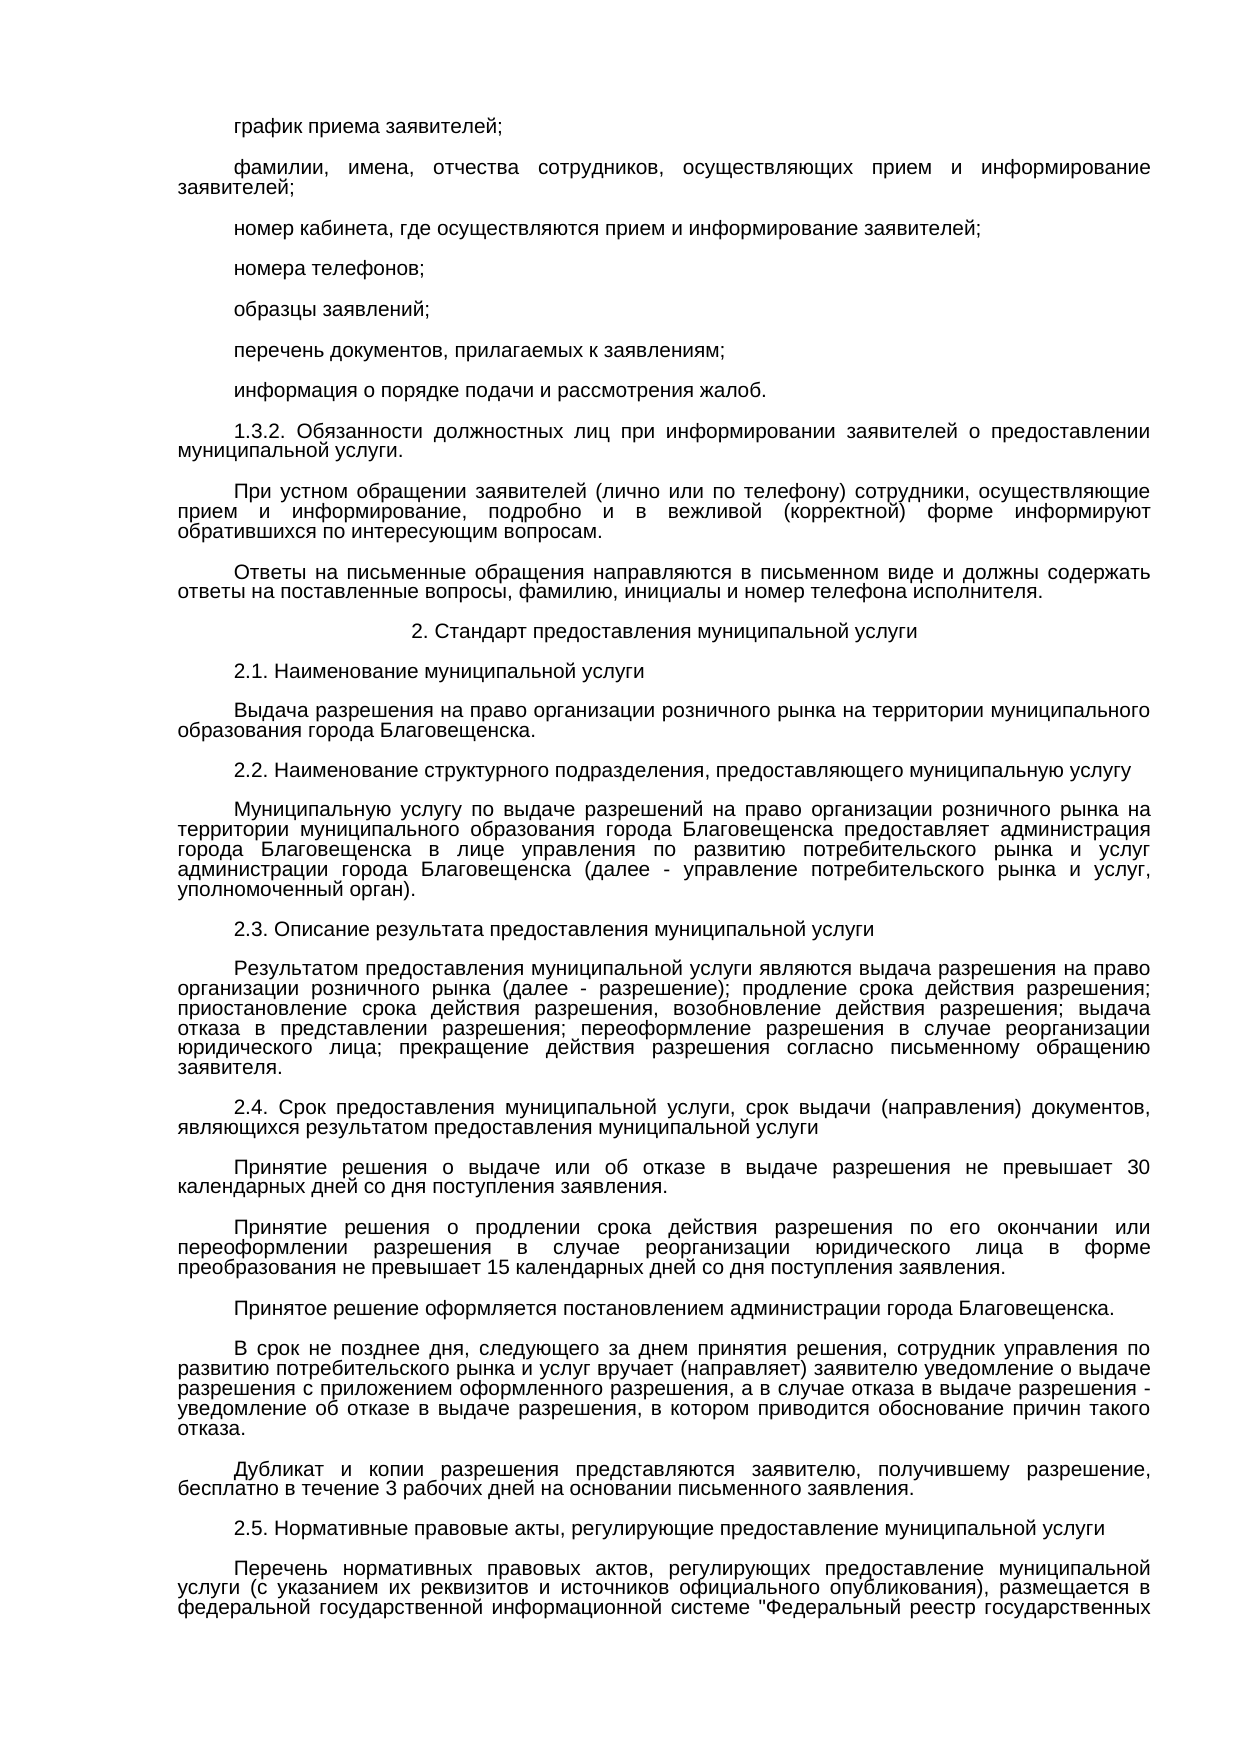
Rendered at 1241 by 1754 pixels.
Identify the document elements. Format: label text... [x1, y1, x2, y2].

text Принятое решение оформляется постановлением администрации города Благовещенска. [177, 1299, 1152, 1319]
text номера телефонов; [177, 260, 1152, 280]
text 2.1. Наименование муниципальной услуги [177, 662, 1152, 682]
text 2.3. Описание результата предоставления муниципальной услуги [177, 920, 1152, 940]
text Выдача разрешения на право организации розничного рынка на территории муниципального образования города Благовещенска. [177, 702, 1152, 742]
text 1.3.2. Обязанности должностных лиц при информировании заявителей о предоставлении муниципальной услуги. [177, 422, 1152, 462]
text Принятие решения о выдаче или об отказе в выдаче разрешения не превышает 30 календарных дней со дня поступления заявления. [177, 1158, 1152, 1198]
text информация о порядке подачи и рассмотрения жалоб. [177, 382, 1152, 402]
text 2.4. Срок предоставления муниципальной услуги, срок выдачи (направления) документов, являющихся результатом предоставления муниципальной услуги [177, 1099, 1152, 1138]
text фамилии, имена, отчества сотрудников, осуществляющих прием и информирование заявителей; [177, 159, 1152, 198]
text При устном обращении заявителей (лично или по телефону) сотрудники, осуществляющие прием и информирование, подробно и в вежливой (корректной) форме информируют обратившихся по интересующим вопросам. [177, 483, 1152, 542]
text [177, 1559, 1152, 1619]
text Дубликат и копии разрешения представляются заявителю, получившему разрешение, бесплатно в течение 3 рабочих дней на основании письменного заявления. [177, 1460, 1152, 1500]
text 2. Стандарт предоставления муниципальной услуги [177, 623, 1152, 643]
text перечень документов, прилагаемых к заявлениям; [177, 341, 1152, 361]
text график приема заявителей; [177, 118, 1152, 138]
text Муниципальную услугу по выдаче разрешений на право организации розничного рынка на территории муниципального образования города Благовещенска предоставляет администрация города Благовещенска в лице управления по развитию потребительского рынка и услуг администрации города Благовещенска (далее - управление потребительского рынка и услуг, уполномоченный орган). [177, 801, 1152, 900]
text 2.2. Наименование структурного подразделения, предоставляющего муниципальную услугу [177, 761, 1152, 781]
text Результатом предоставления муниципальной услуги являются выдача разрешения на право организации розничного рынка (далее - разрешение); продление срока действия разрешения; приостановление срока действия разрешения, возобновление действия разрешения; выдача отказа в представлении разрешения; переоформление разрешения в случае реорганизации юридического лица; прекращение действия разрешения согласно письменному обращению заявителя. [177, 960, 1152, 1079]
text 2.5. Нормативные правовые акты, регулирующие предоставление муниципальной услуги [177, 1519, 1152, 1539]
text Принятие решения о продлении срока действия разрешения по его окончании или переоформлении разрешения в случае реорганизации юридического лица в форме преобразования не превышает 15 календарных дней со дня поступления заявления. [177, 1219, 1152, 1278]
text В срок не позднее дня, следующего за днем принятия решения, сотрудник управления по развитию потребительского рынка и услуг вручает (направляет) заявителю уведомление о выдаче разрешения с приложением оформленного разрешения, а в случае отказа в выдаче разрешения - уведомление об отказе в выдаче разрешения, в котором приводится обоснование причин такого отказа. [177, 1340, 1152, 1439]
text Ответы на письменные обращения направляются в письменном виде и должны содержать ответы на поставленные вопросы, фамилию, инициалы и номер телефона исполнителя. [177, 563, 1152, 603]
text образцы заявлений; [177, 301, 1152, 320]
text номер кабинета, где осуществляются прием и информирование заявителей; [177, 219, 1152, 239]
